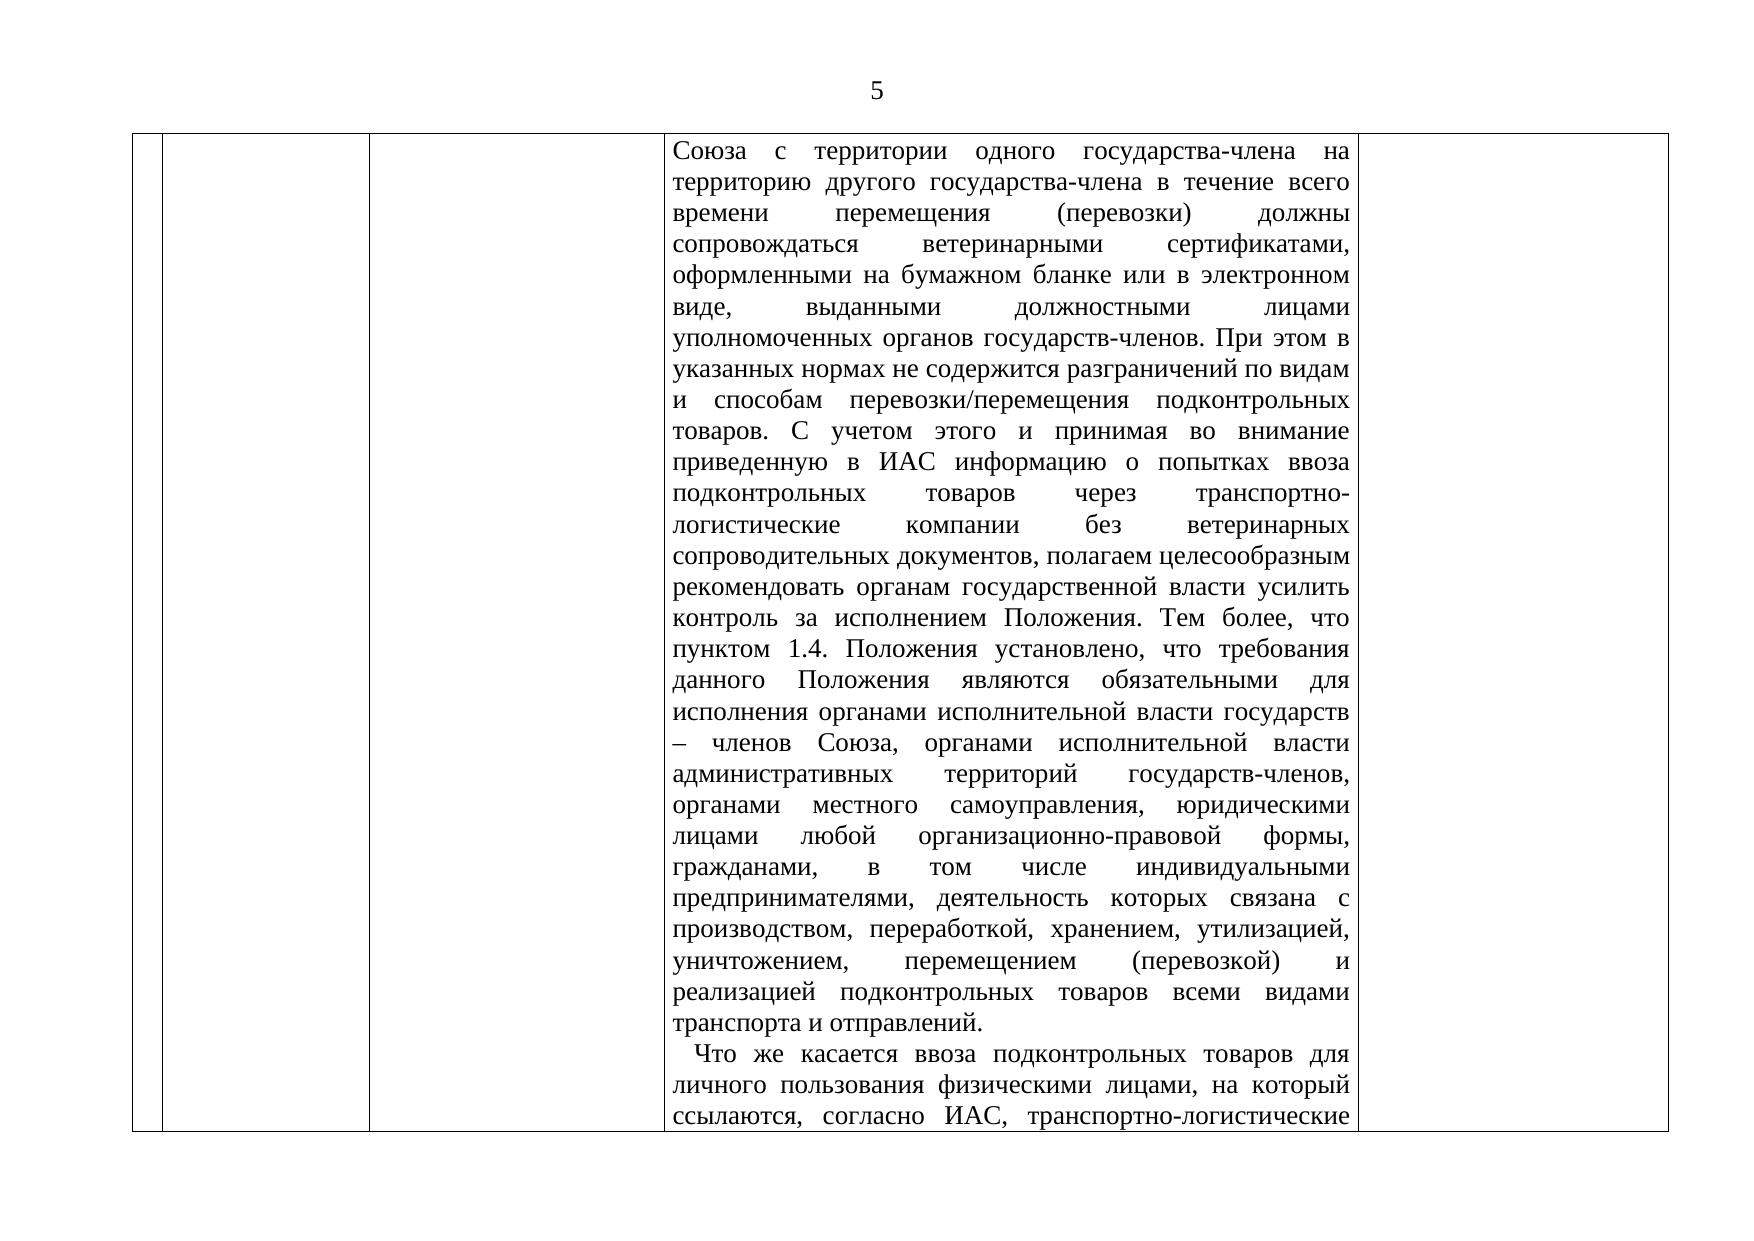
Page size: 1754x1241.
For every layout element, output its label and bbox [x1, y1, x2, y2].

table_cell [133, 134, 162, 1131]
table_cell [163, 134, 369, 1131]
table_cell [1359, 134, 1668, 1131]
table_cell [665, 134, 1358, 1131]
table_cell [370, 134, 664, 1131]
